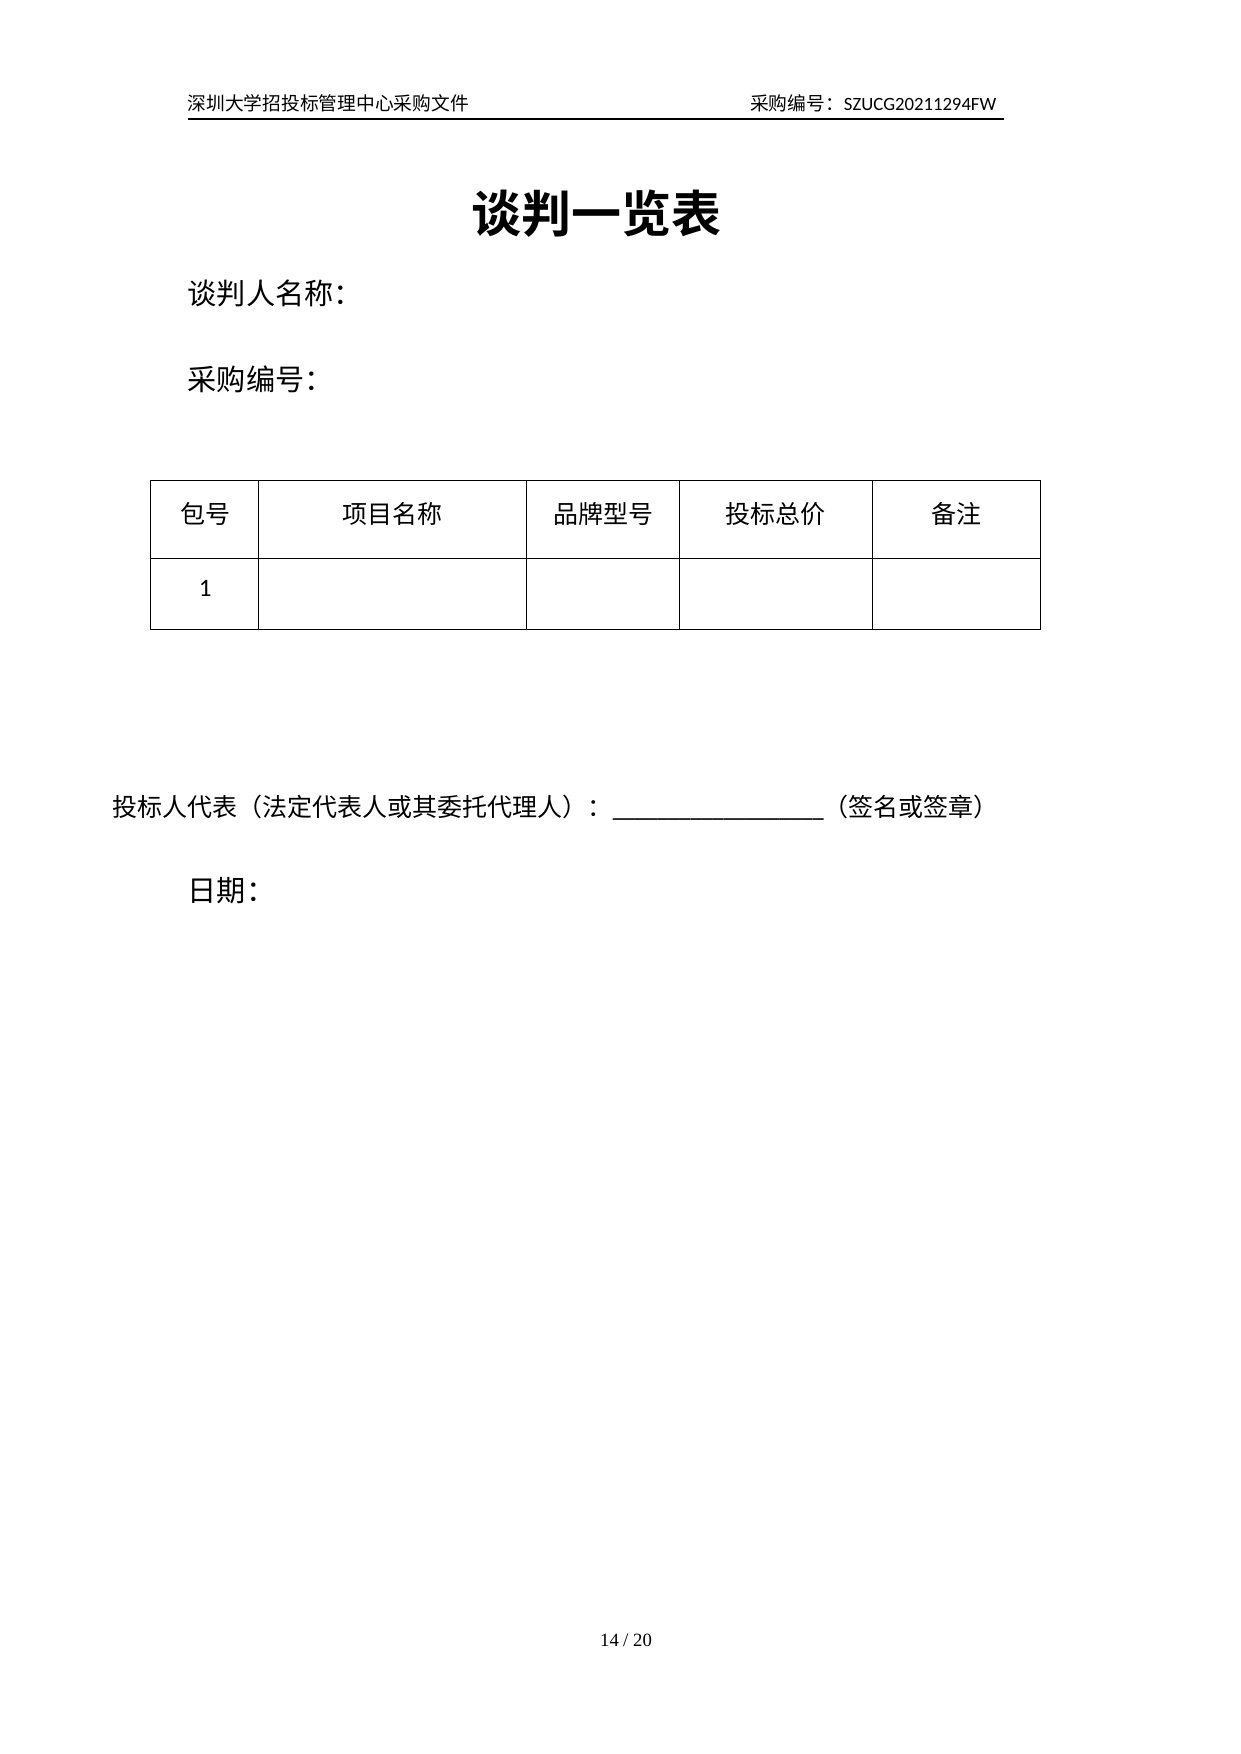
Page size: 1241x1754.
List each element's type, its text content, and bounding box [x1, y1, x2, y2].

table_cell [259, 559, 526, 629]
text 投标人代表（法定代表人或其委托代理人）：___________________（签名或签章） [75, 773, 1004, 838]
table_cell 1 [151, 559, 258, 629]
text 谈判一览表 [187, 162, 1004, 259]
text 日期： [187, 856, 1004, 921]
table_header 包号 [151, 481, 258, 558]
table_header 项目名称 [259, 481, 526, 558]
text 谈判人名称： [187, 259, 1004, 324]
table_cell [873, 559, 1040, 629]
table_cell [527, 559, 679, 629]
table_cell [680, 559, 872, 629]
table_header 品牌型号 [527, 481, 679, 558]
table_header 投标总价 [680, 481, 872, 558]
text 采购编号： [187, 346, 1004, 411]
table_header 备注 [873, 481, 1040, 558]
